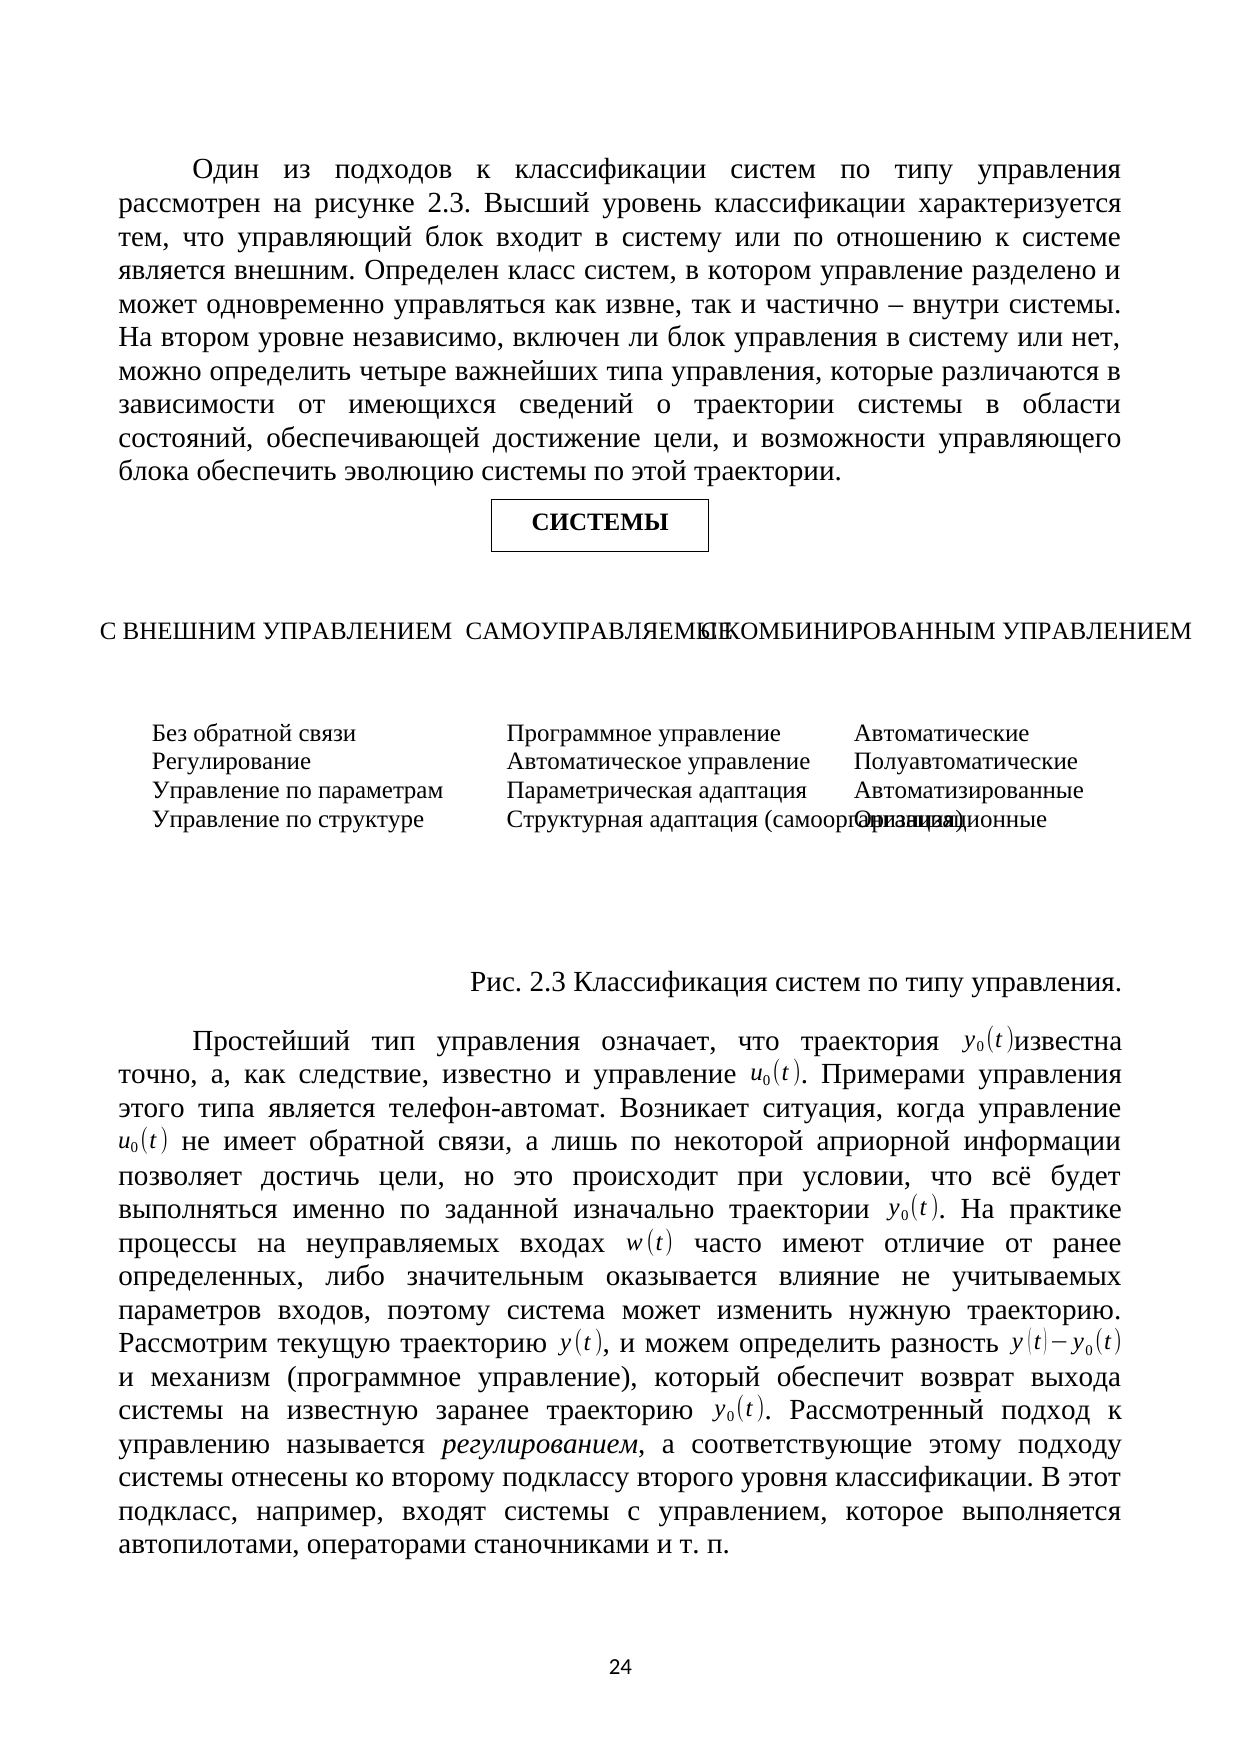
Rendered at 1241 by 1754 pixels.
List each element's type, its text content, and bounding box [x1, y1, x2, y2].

text Рис. 2.3 Классификация систем по типу управления. [118, 964, 1122, 998]
text Один из подходов к классификации систем по типу управления рассмотрен на рисунке 2.3. Высший уровень классификации характеризуется тем, что управляющий блок входит в систему или по отношению к системе является внешним. Определен класс систем, в котором управление разделено и может одновременно управляться как извне, так и частично – внутри системы. На втором уровне независимо, включен ли блок управления в систему или нет, можно определить четыре важнейших типа управления, которые различаются в зависимости от имеющихся сведений о траектории системы в области состояний, обеспечивающей достижение цели, и возможности управляющего блока обеспечить эволюцию системы по этой траектории. [118, 152, 1122, 487]
text Простейший тип управления означает, что траектория известна точно, а, как следствие, известно и управление . Примерами управления этого типа является телефон-автомат. Возникает ситуация, когда управление не имеет обратной связи, а лишь по некоторой априорной информации позволяет достичь цели, но это происходит при условии, что всё будет выполняться именно по заданной изначально траектории . На практике процессы на неуправляемых входах часто имеют отличие от ранее определенных, либо значительным оказывается влияние не учитываемых параметров входов, поэтому система может изменить нужную траекторию. Рассмотрим текущую траекторию , и можем определить разность и механизм (программное управление), который обеспечит возврат выхода системы на известную заранее траекторию . Рассмотренный подход к управлению называется регулированием, а соответствующие этому подходу системы отнесены ко второму подклассу второго уровня классификации. В этот подкласс, например, входят системы с управлением, которое выполняется автопилотами, операторами станочниками и т. п. [118, 1023, 1122, 1560]
